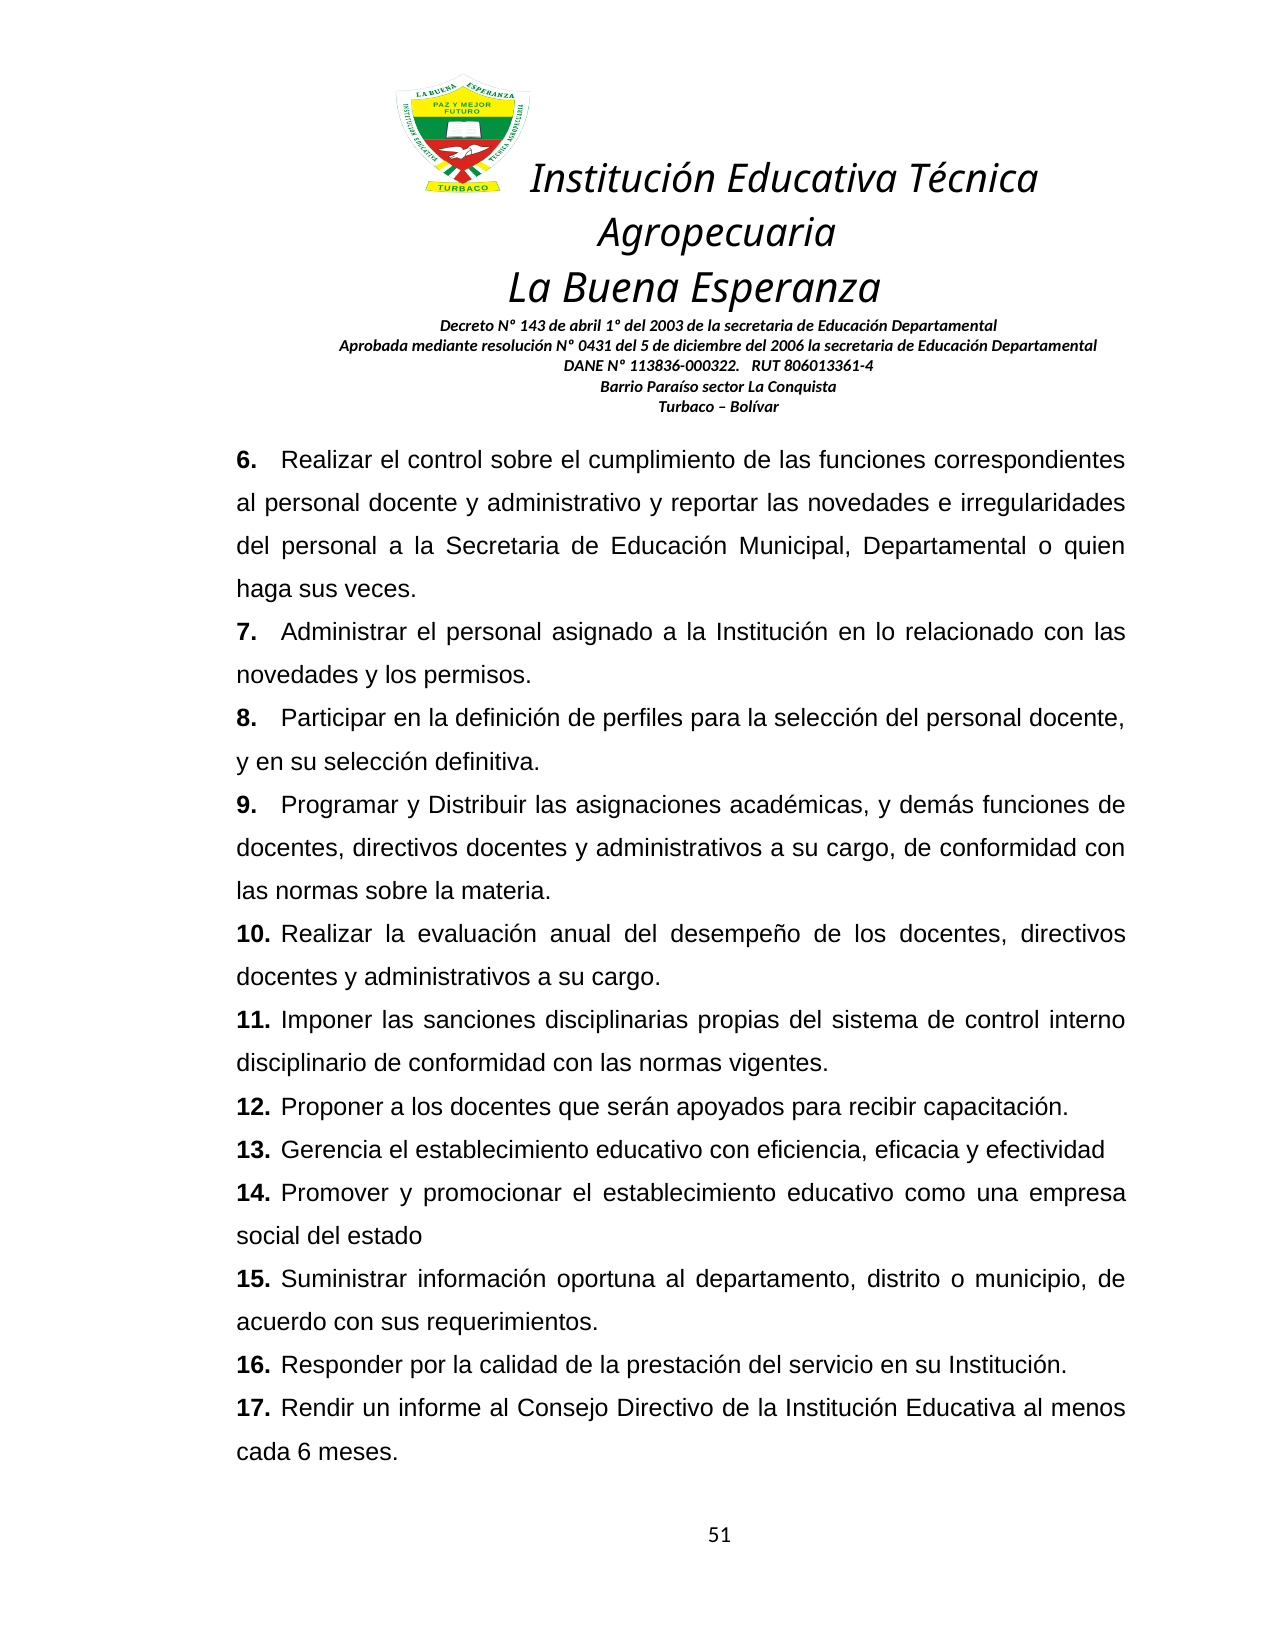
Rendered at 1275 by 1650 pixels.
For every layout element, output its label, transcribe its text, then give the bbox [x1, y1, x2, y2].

list Suministrar información oportuna al departamento, distrito o municipio, de acuerdo con sus requerimientos. [236, 1264, 1127, 1336]
list Administrar el personal asignado a la Institución en lo relacionado con las novedades y los permisos. [236, 617, 1127, 689]
list Rendir un informe al Consejo Directivo de la Institución Educativa al menos cada 6 meses. [236, 1393, 1127, 1465]
list Responder por la calidad de la prestación del servicio en su Institución. [236, 1350, 1127, 1379]
list Proponer a los docentes que serán apoyados para recibir capacitación. [236, 1091, 1127, 1120]
list Realizar el control sobre el cumplimiento de las funciones correspondientes al personal docente y administrativo y reportar las novedades e irregularidades del personal a la Secretaria de Educación Municipal, Departamental o quien haga sus veces. [236, 444, 1127, 603]
list Promover y promocionar el establecimiento educativo como una empresa social del estado [236, 1178, 1127, 1249]
list Imponer las sanciones disciplinarias propias del sistema de control interno disciplinario de conformidad con las normas vigentes. [236, 1005, 1127, 1077]
list Participar en la definición de perfiles para la selección del personal docente, y en su selección definitiva. [236, 703, 1127, 775]
list Realizar la evaluación anual del desempeño de los docentes, directivos docentes y administrativos a su cargo. [236, 919, 1127, 991]
list Gerencia el establecimiento educativo con eficiencia, eficacia y efectividad [236, 1134, 1127, 1163]
list Programar y Distribuir las asignaciones académicas, y demás funciones de docentes, directivos docentes y administrativos a su cargo, de conformidad con las normas sobre la materia. [236, 789, 1127, 904]
